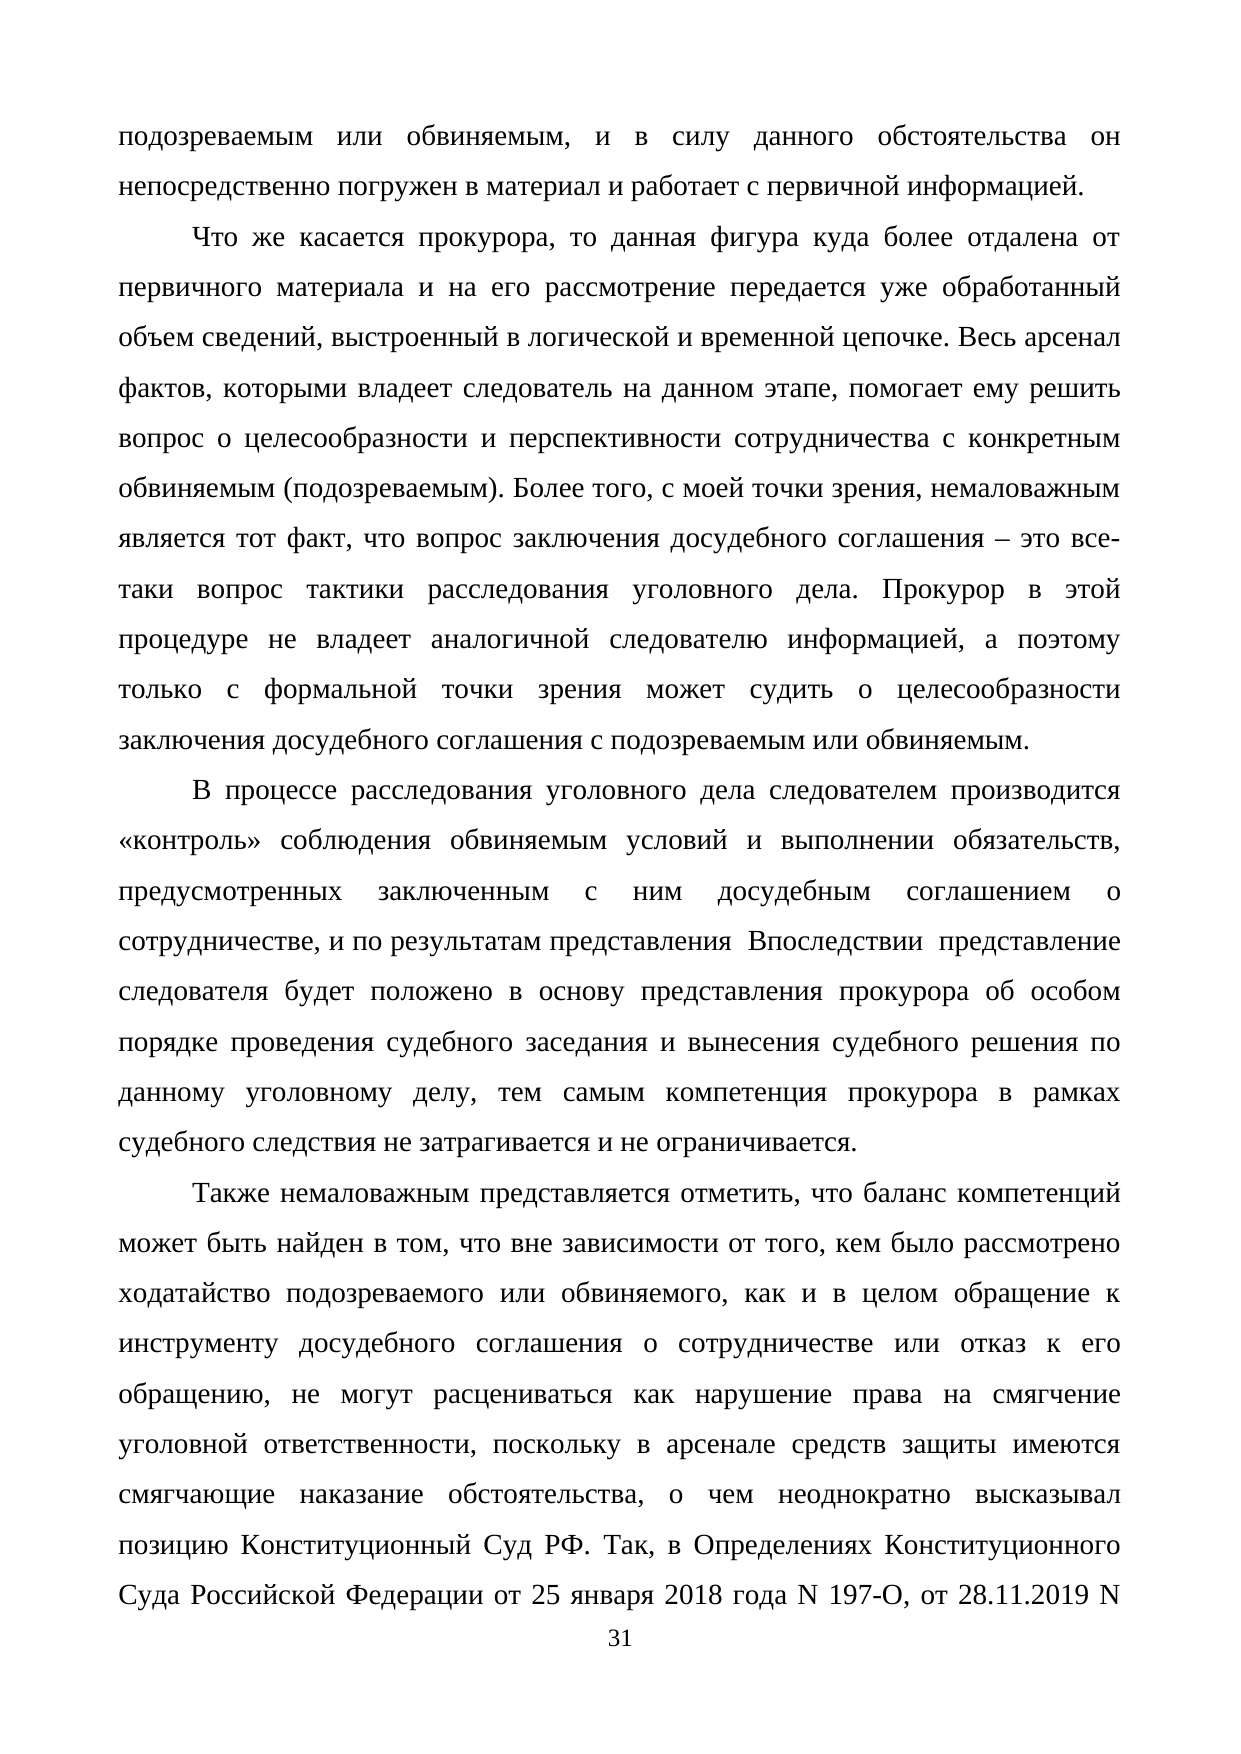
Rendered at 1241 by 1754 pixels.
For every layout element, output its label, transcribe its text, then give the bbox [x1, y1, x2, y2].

text Что же касается прокурора, то данная фигура куда более отдалена от первичного материала и на его рассмотрение передается уже обработанный объем сведений, выстроенный в логической и временной цепочке. Весь арсенал фактов, которыми владеет следователь на данном этапе, помогает ему решить вопрос о целесообразности и перспективности сотрудничества с конкретным обвиняемым (подозреваемым). Более того, с моей точки зрения, немаловажным является тот факт, что вопрос заключения досудебного соглашения – это все-таки вопрос тактики расследования уголовного дела. Прокурор в этой процедуре не владеет аналогичной следователю информацией, а поэтому только с формальной точки зрения может судить о целесообразности заключения досудебного соглашения с подозреваемым или обвиняемым. [118, 219, 1122, 755]
text В процессе расследования уголовного дела следователем производится «контроль» соблюдения обвиняемым условий и выполнении обязательств, предусмотренных заключенным с ним досудебным соглашением о сотрудничестве, и по результатам представления Впоследствии представление следователя будет положено в основу представления прокурора об особом порядке проведения судебного заседания и вынесения судебного решения по данному уголовному делу, тем самым компетенция прокурора в рамках судебного следствия не затрагивается и не ограничивается. [118, 772, 1122, 1158]
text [118, 118, 1122, 202]
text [118, 1175, 1122, 1611]
